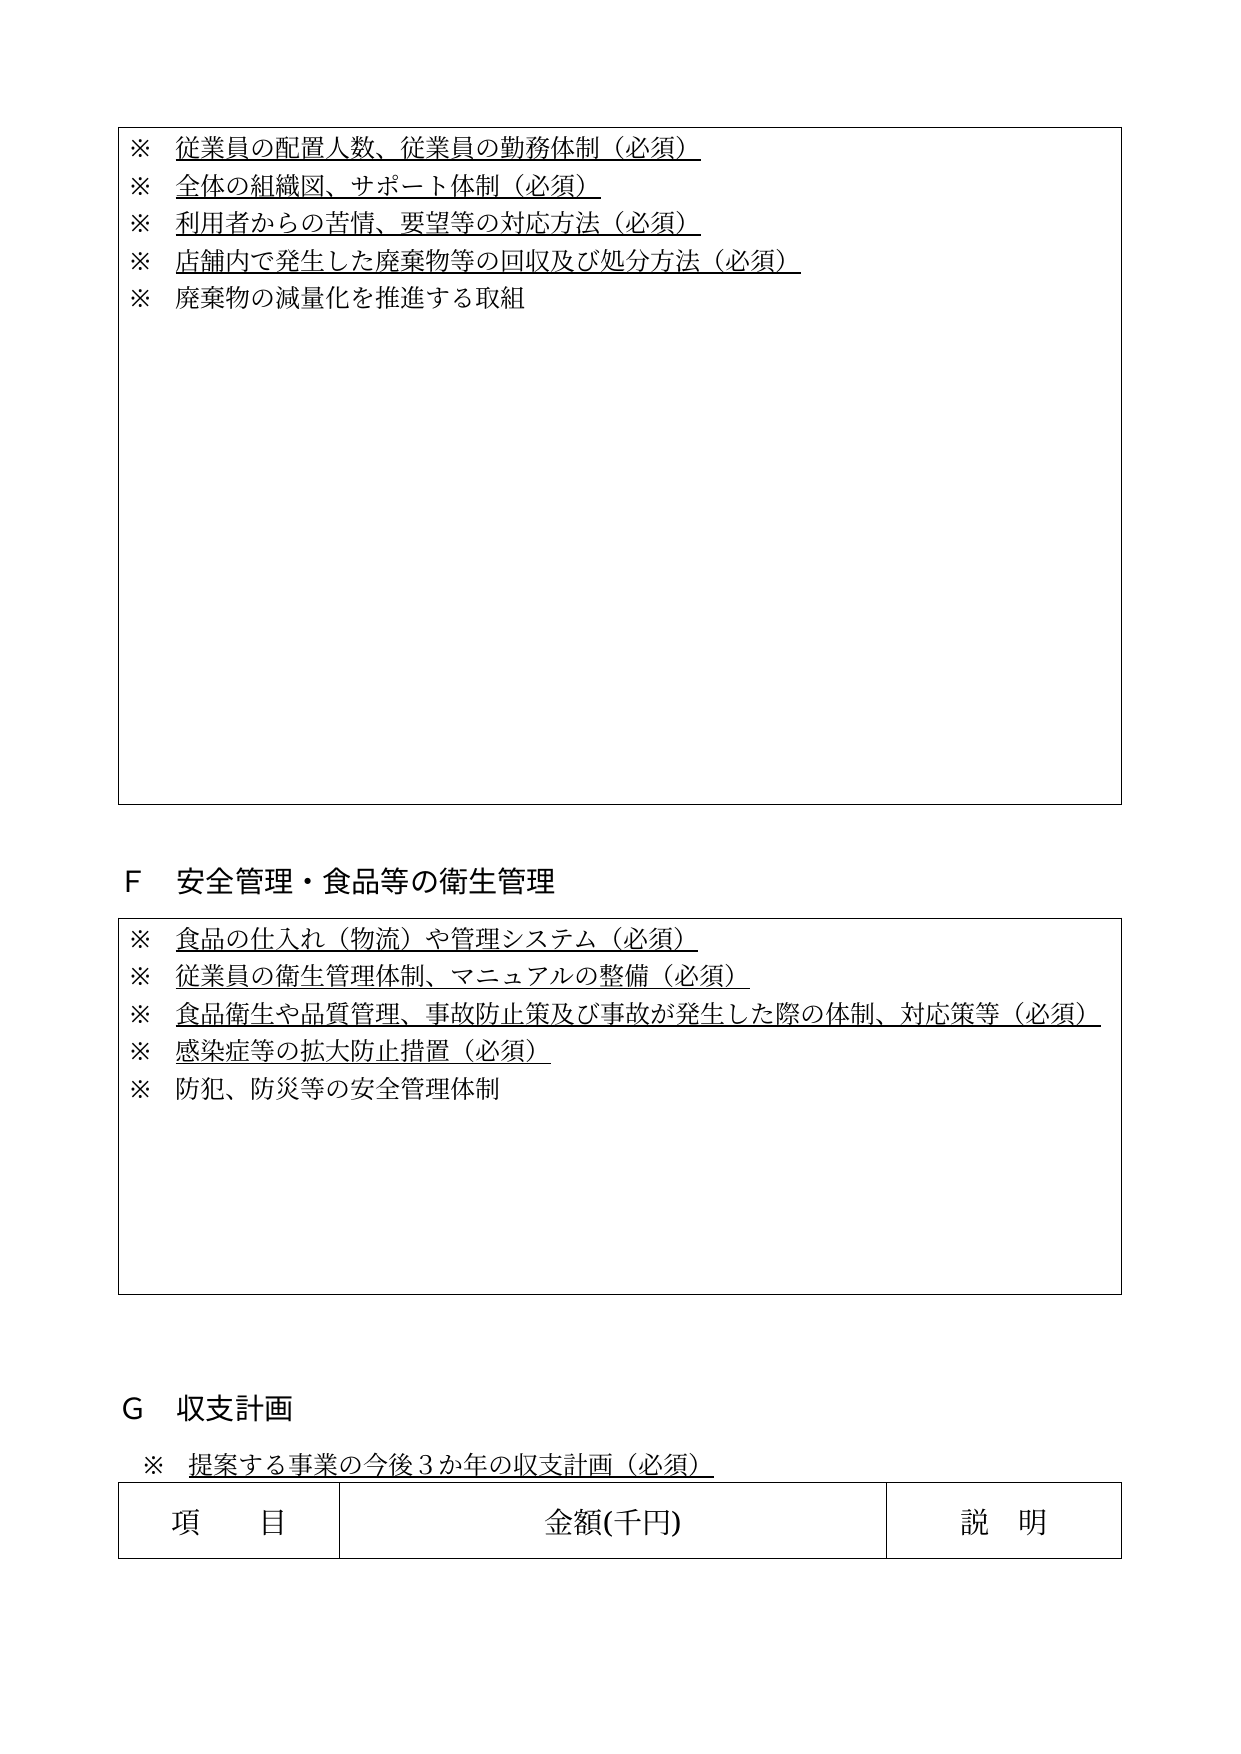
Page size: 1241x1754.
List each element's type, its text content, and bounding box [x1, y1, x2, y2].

table_header ※ 従業員の配置人数、従業員の勤務体制（必須） ※ 全体の組織図、サポート体制（必須） ※ 利用者からの苦情、要望等の対応方法（必須） ※ 店舗内で発生した廃棄物等の回収及び処分方法（必須） ※ 廃棄物の減量化を推進する取組 [119, 128, 1121, 804]
text Ｆ 安全管理・食品等の衛生管理 [118, 843, 1122, 918]
table_header 金額(千円) [340, 1483, 886, 1558]
text ※ 提案する事業の今後３か年の収支計画（必須） [118, 1444, 1122, 1482]
table_header 項 目 [119, 1483, 339, 1558]
table_header ※ 食品の仕入れ（物流）や管理システム（必須） ※ 従業員の衛生管理体制、マニュアルの整備（必須） ※ 食品衛生や品質管理、事故防止策及び事故が発生した際の体制、対応策等（必須） ※ 感染症等の拡大防止措置（必須） ※ 防犯、防災等の安全管理体制 [119, 919, 1121, 1293]
table_header 説 明 [887, 1483, 1121, 1558]
text Ｇ 収支計画 [118, 1369, 1122, 1444]
